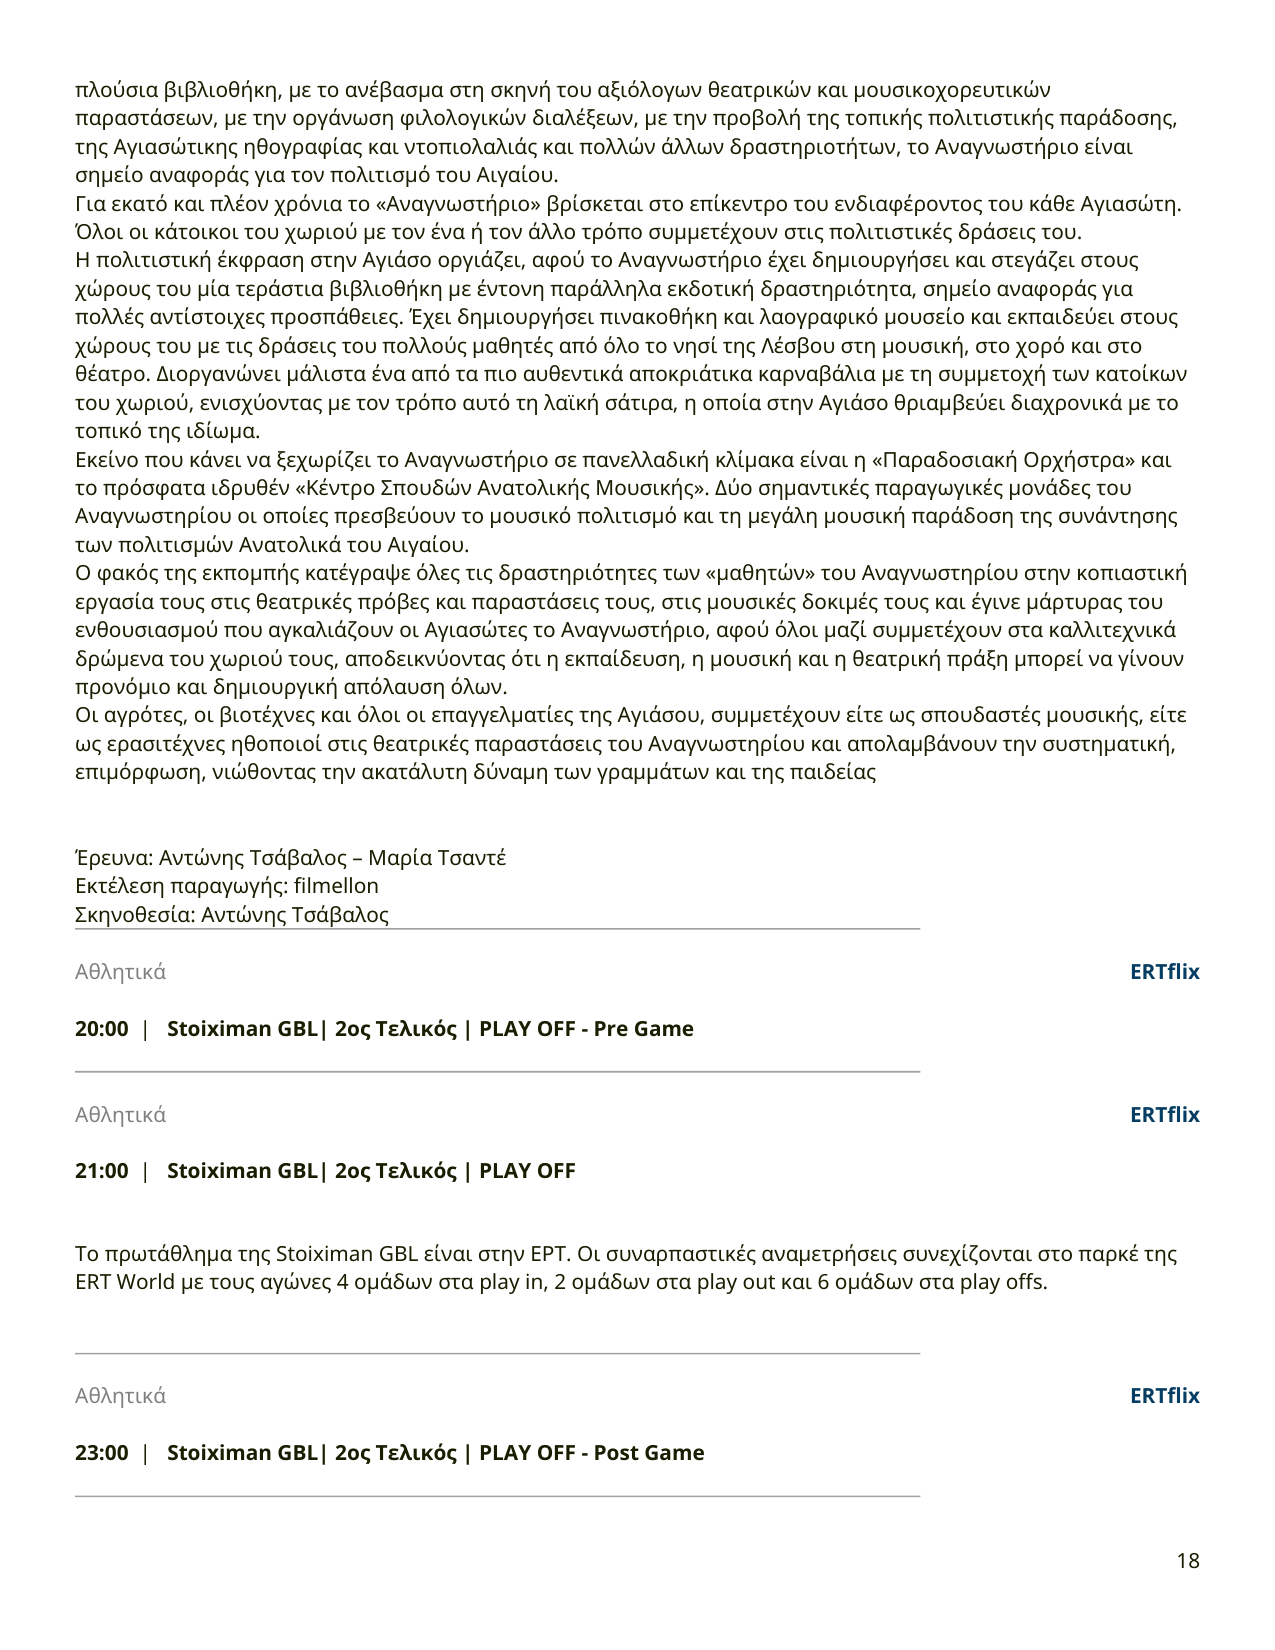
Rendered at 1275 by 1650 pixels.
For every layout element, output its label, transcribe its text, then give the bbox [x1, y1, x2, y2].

text Το πρωτάθλημα της Stoiximan GBL είναι στην ΕΡΤ. Οι συναρπαστικές αναμετρήσεις συνεχίζονται στο παρκέ της ERT World με τους αγώνες 4 ομάδων στα play in, 2 ομάδων στα play out και 6 ομάδων στα play offs. [75, 1239, 1200, 1296]
table_header ERTflix [638, 957, 1200, 985]
table_header Αθλητικά [75, 957, 637, 985]
table_header Αθλητικά [75, 1100, 637, 1128]
table_header Αθλητικά [75, 1382, 637, 1410]
text 23:00 | Stoiximan GBL| 2ος Τελικός | PLAY OFF - Post Game [75, 1410, 1200, 1496]
table_header ERTflix [638, 1100, 1200, 1128]
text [75, 75, 1200, 786]
text Έρευνα: Αντώνης Τσάβαλος – Μαρία Τσαντέ Εκτέλεση παραγωγής: filmellon Σκηνοθεσία: Αντώνης Τσάβαλος [75, 786, 1200, 928]
text 21:00 | Stoiximan GBL| 2ος Τελικός | PLAY OFF [75, 1128, 1200, 1214]
text 20:00 | Stoiximan GBL| 2ος Τελικός | PLAY OFF - Pre Game [75, 985, 1200, 1071]
table_header ERTflix [638, 1382, 1200, 1410]
